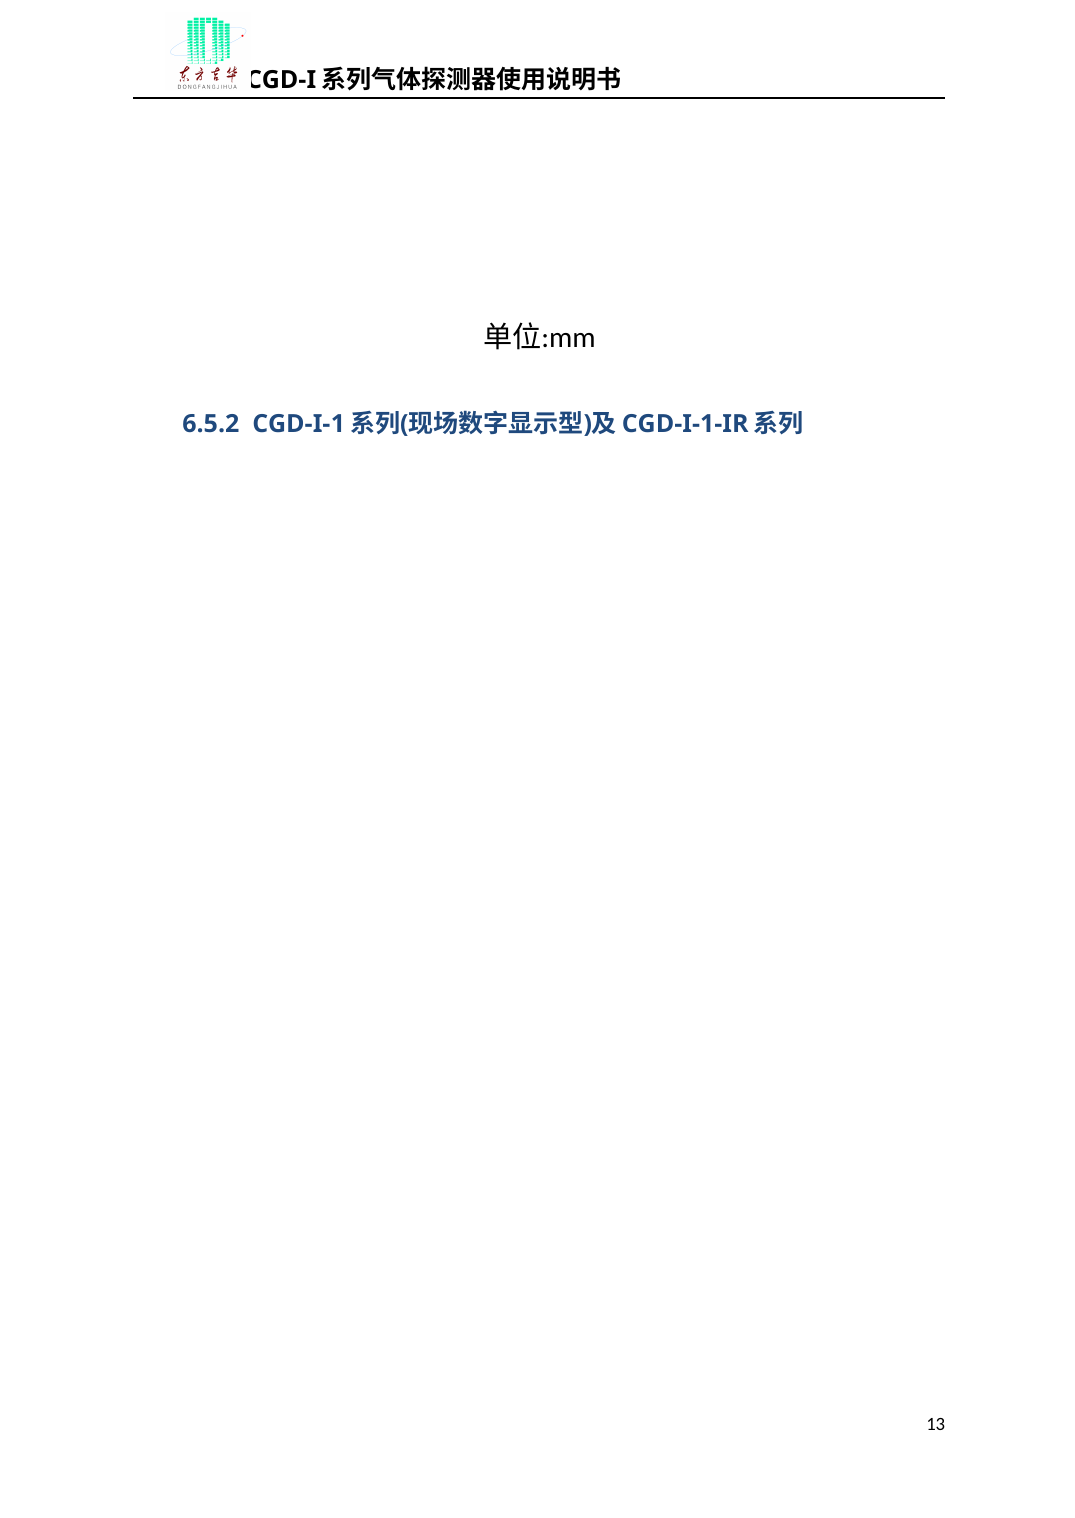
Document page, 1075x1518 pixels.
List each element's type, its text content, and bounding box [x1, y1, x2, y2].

picture [165, 12, 251, 91]
text 单位:mm [133, 295, 945, 374]
text 6.5.2 CGD-I-1系列(现场数字显示型)及CGD-I-1-IR系列 [133, 402, 945, 441]
